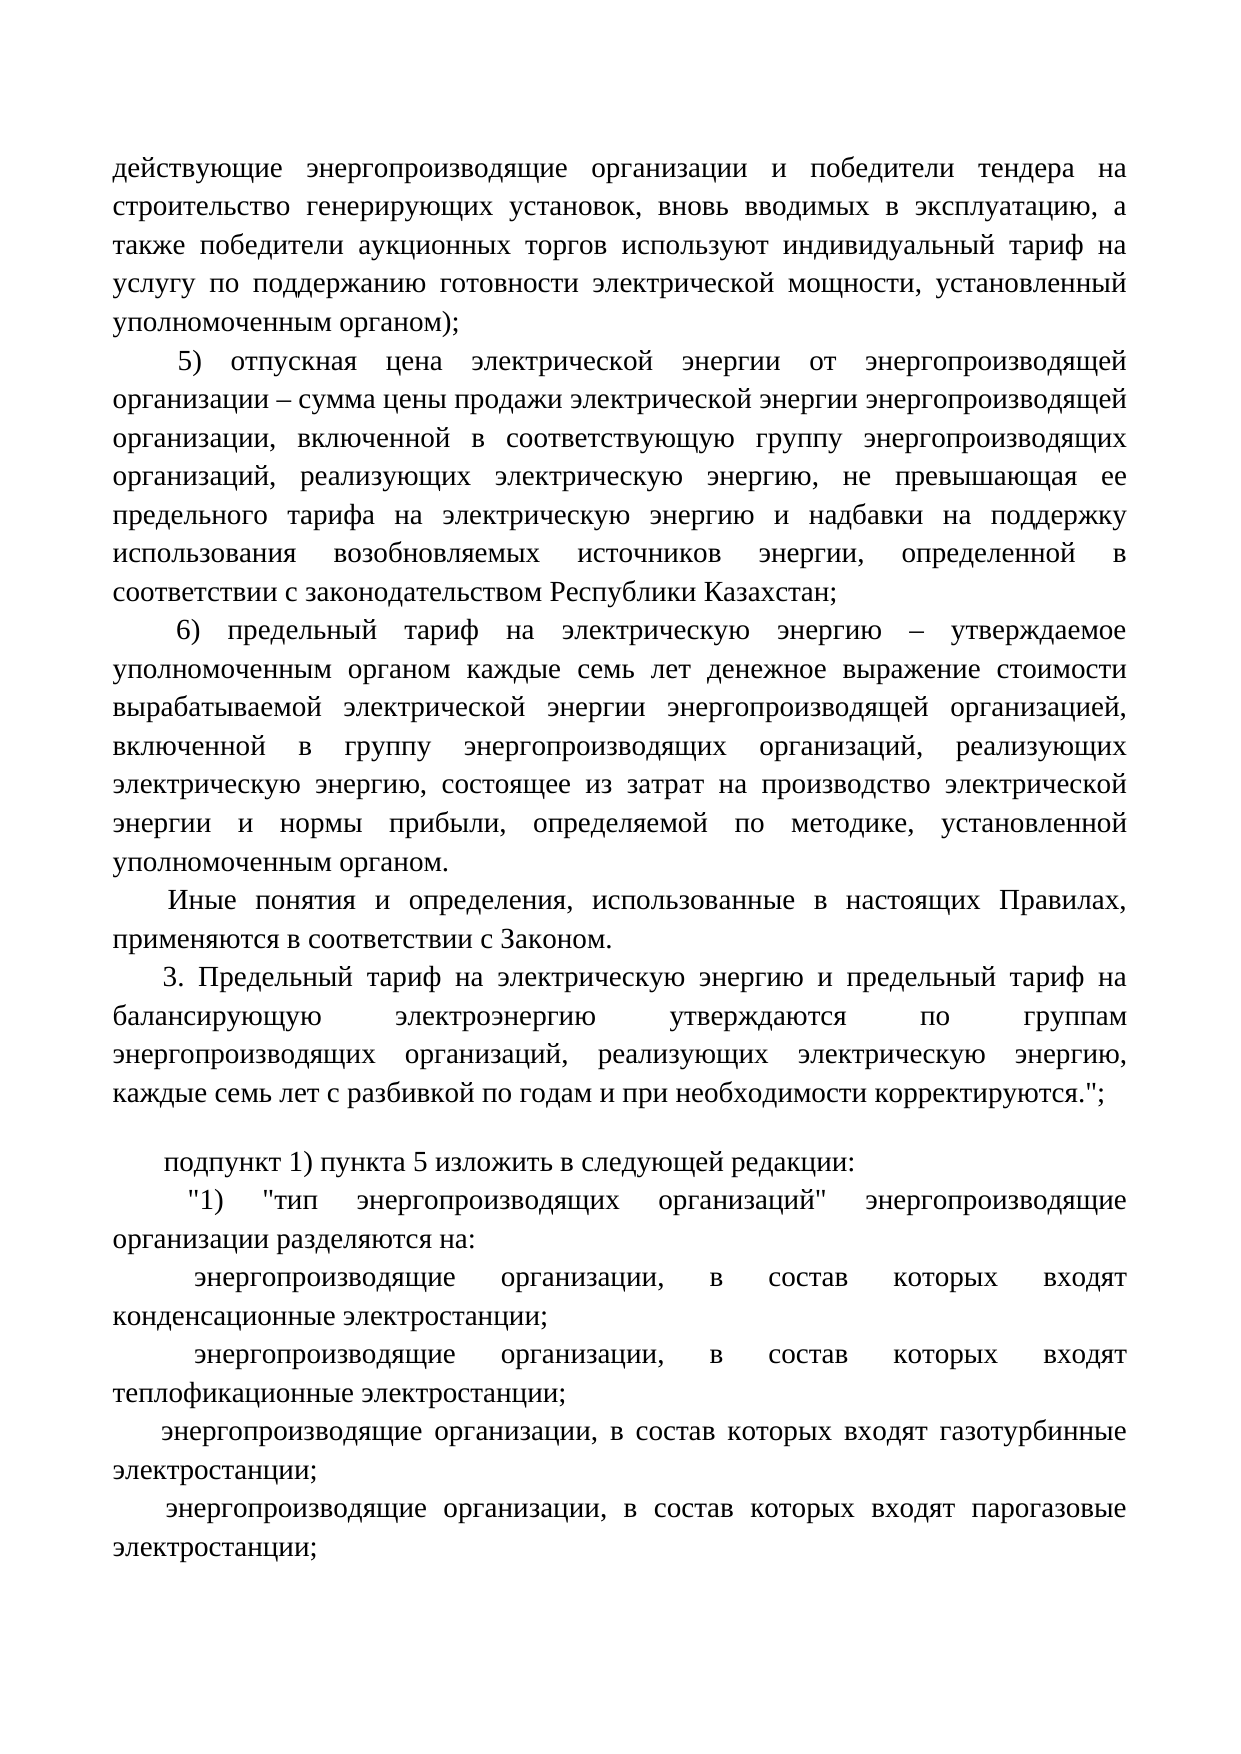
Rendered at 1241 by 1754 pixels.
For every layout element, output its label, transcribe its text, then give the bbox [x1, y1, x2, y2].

text "1) "тип энергопроизводящих организаций" энергопроизводящие организации разделяются на: [112, 1182, 1128, 1254]
text энергопроизводящие организации, в состав которых входят конденсационные электростанции; [112, 1259, 1128, 1331]
text подпункт 1) пункта 5 изложить в следующей редакции: [112, 1144, 1128, 1177]
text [112, 150, 1128, 338]
text 3. Предельный тариф на электрическую энергию и предельный тариф на балансирующую электроэнергию утверждаются по группам энергопроизводящих организаций, реализующих электрическую энергию, каждые семь лет с разбивкой по годам и при необходимости корректируются."; [112, 959, 1128, 1108]
text энергопроизводящие организации, в состав которых входят теплофикационные электростанции; [112, 1336, 1128, 1408]
text 5) отпускная цена электрической энергии от энергопроизводящей организации – сумма цены продажи электрической энергии энергопроизводящей организации, включенной в соответствующую группу энергопроизводящих организаций, реализующих электрическую энергию, не превышающая ее предельного тарифа на электрическую энергию и надбавки на поддержку использования возобновляемых источников энергии, определенной в соответствии с законодательством Республики Казахстан; [112, 343, 1128, 607]
text Иные понятия и определения, использованные в настоящих Правилах, применяются в соответствии с Законом. [112, 882, 1128, 954]
text энергопроизводящие организации, в состав которых входят газотурбинные электростанции; [112, 1413, 1128, 1486]
text энергопроизводящие организации, в состав которых входят парогазовые электростанции; [112, 1491, 1128, 1563]
text 6) предельный тариф на электрическую энергию – утверждаемое уполномоченным органом каждые семь лет денежное выражение стоимости вырабатываемой электрической энергии энергопроизводящей организацией, включенной в группу энергопроизводящих организаций, реализующих электрическую энергию, состоящее из затрат на производство электрической энергии и нормы прибыли, определяемой по методике, установленной уполномоченным органом. [112, 612, 1128, 877]
